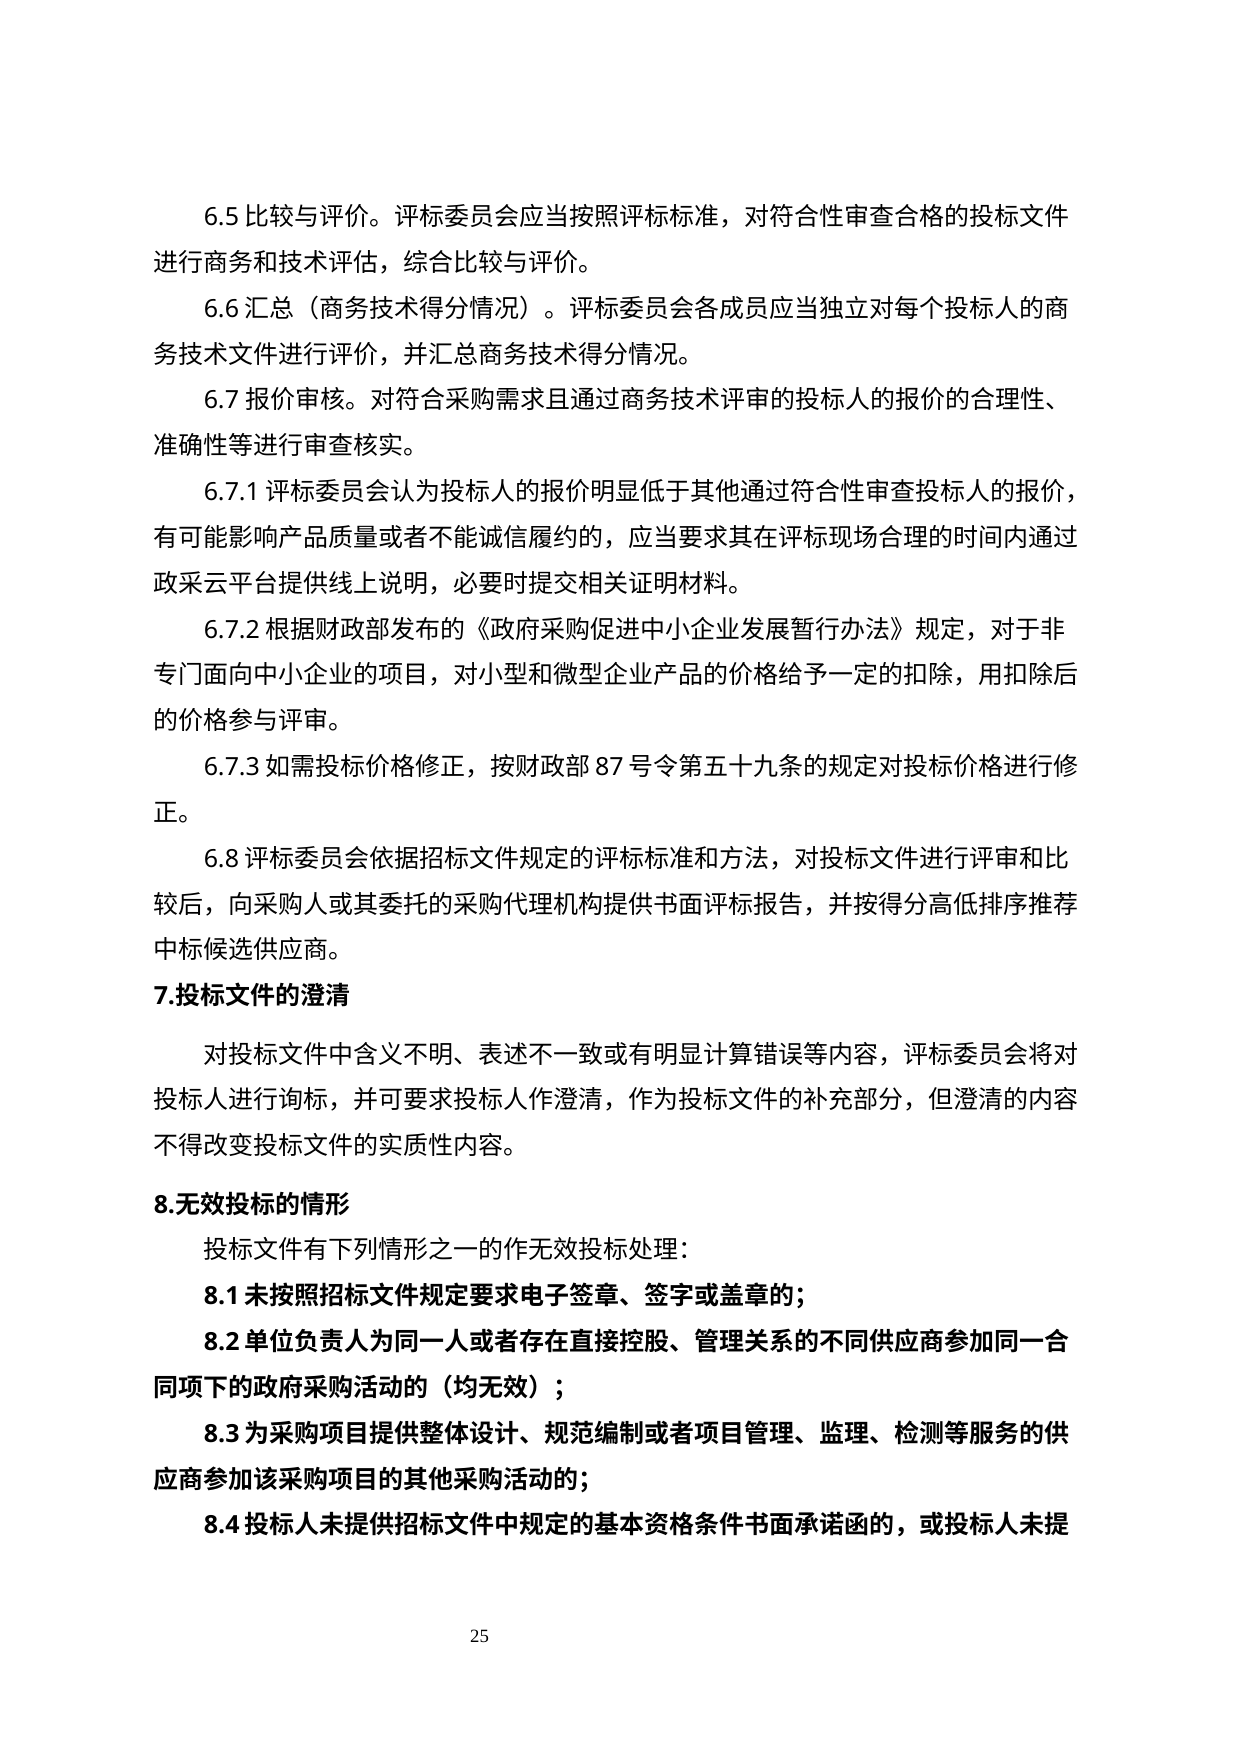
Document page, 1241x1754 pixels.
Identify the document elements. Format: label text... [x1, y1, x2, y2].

text 8.3为采购项目提供整体设计、规范编制或者项目管理、监理、检测等服务的供应商参加该采购项目的其他采购活动的； [153, 1406, 1087, 1497]
text 6.7.2根据财政部发布的《政府采购促进中小企业发展暂行办法》规定，对于非专门面向中小企业的项目，对小型和微型企业产品的价格给予一定的扣除，用扣除后的价格参与评审。 [153, 601, 1087, 739]
text 投标文件有下列情形之一的作无效投标处理： [153, 1222, 1087, 1268]
text 8.1未按照招标文件规定要求电子签章、签字或盖章的； [153, 1268, 1087, 1314]
text 6.7.3如需投标价格修正，按财政部87号令第五十九条的规定对投标价格进行修正。 [153, 739, 1087, 831]
text 6.8评标委员会依据招标文件规定的评标标准和方法，对投标文件进行评审和比较后，向采购人或其委托的采购代理机构提供书面评标报告，并按得分高低排序推荐中标候选供应商。 [153, 831, 1087, 968]
list 7.投标文件的澄清 [153, 968, 1087, 1014]
text 8.无效投标的情形 [153, 1176, 1087, 1222]
text 6.7.1评标委员会认为投标人的报价明显低于其他通过符合性审查投标人的报价，有可能影响产品质量或者不能诚信履约的，应当要求其在评标现场合理的时间内通过政采云平台提供线上说明，必要时提交相关证明材料。 [153, 464, 1087, 601]
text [153, 1497, 1087, 1543]
text 6.5比较与评价。评标委员会应当按照评标标准，对符合性审查合格的投标文件进行商务和技术评估，综合比较与评价。 [153, 189, 1087, 281]
text 6.6汇总（商务技术得分情况）。评标委员会各成员应当独立对每个投标人的商务技术文件进行评价，并汇总商务技术得分情况。 [153, 281, 1087, 372]
text 8.2单位负责人为同一人或者存在直接控股、管理关系的不同供应商参加同一合同项下的政府采购活动的（均无效）； [153, 1314, 1087, 1406]
text 6.7 报价审核。对符合采购需求且通过商务技术评审的投标人的报价的合理性、准确性等进行审查核实。 [153, 372, 1087, 464]
list 对投标文件中含义不明、表述不一致或有明显计算错误等内容，评标委员会将对投标人进行询标，并可要求投标人作澄清，作为投标文件的补充部分，但澄清的内容不得改变投标文件的实质性内容。 [153, 1026, 1087, 1164]
